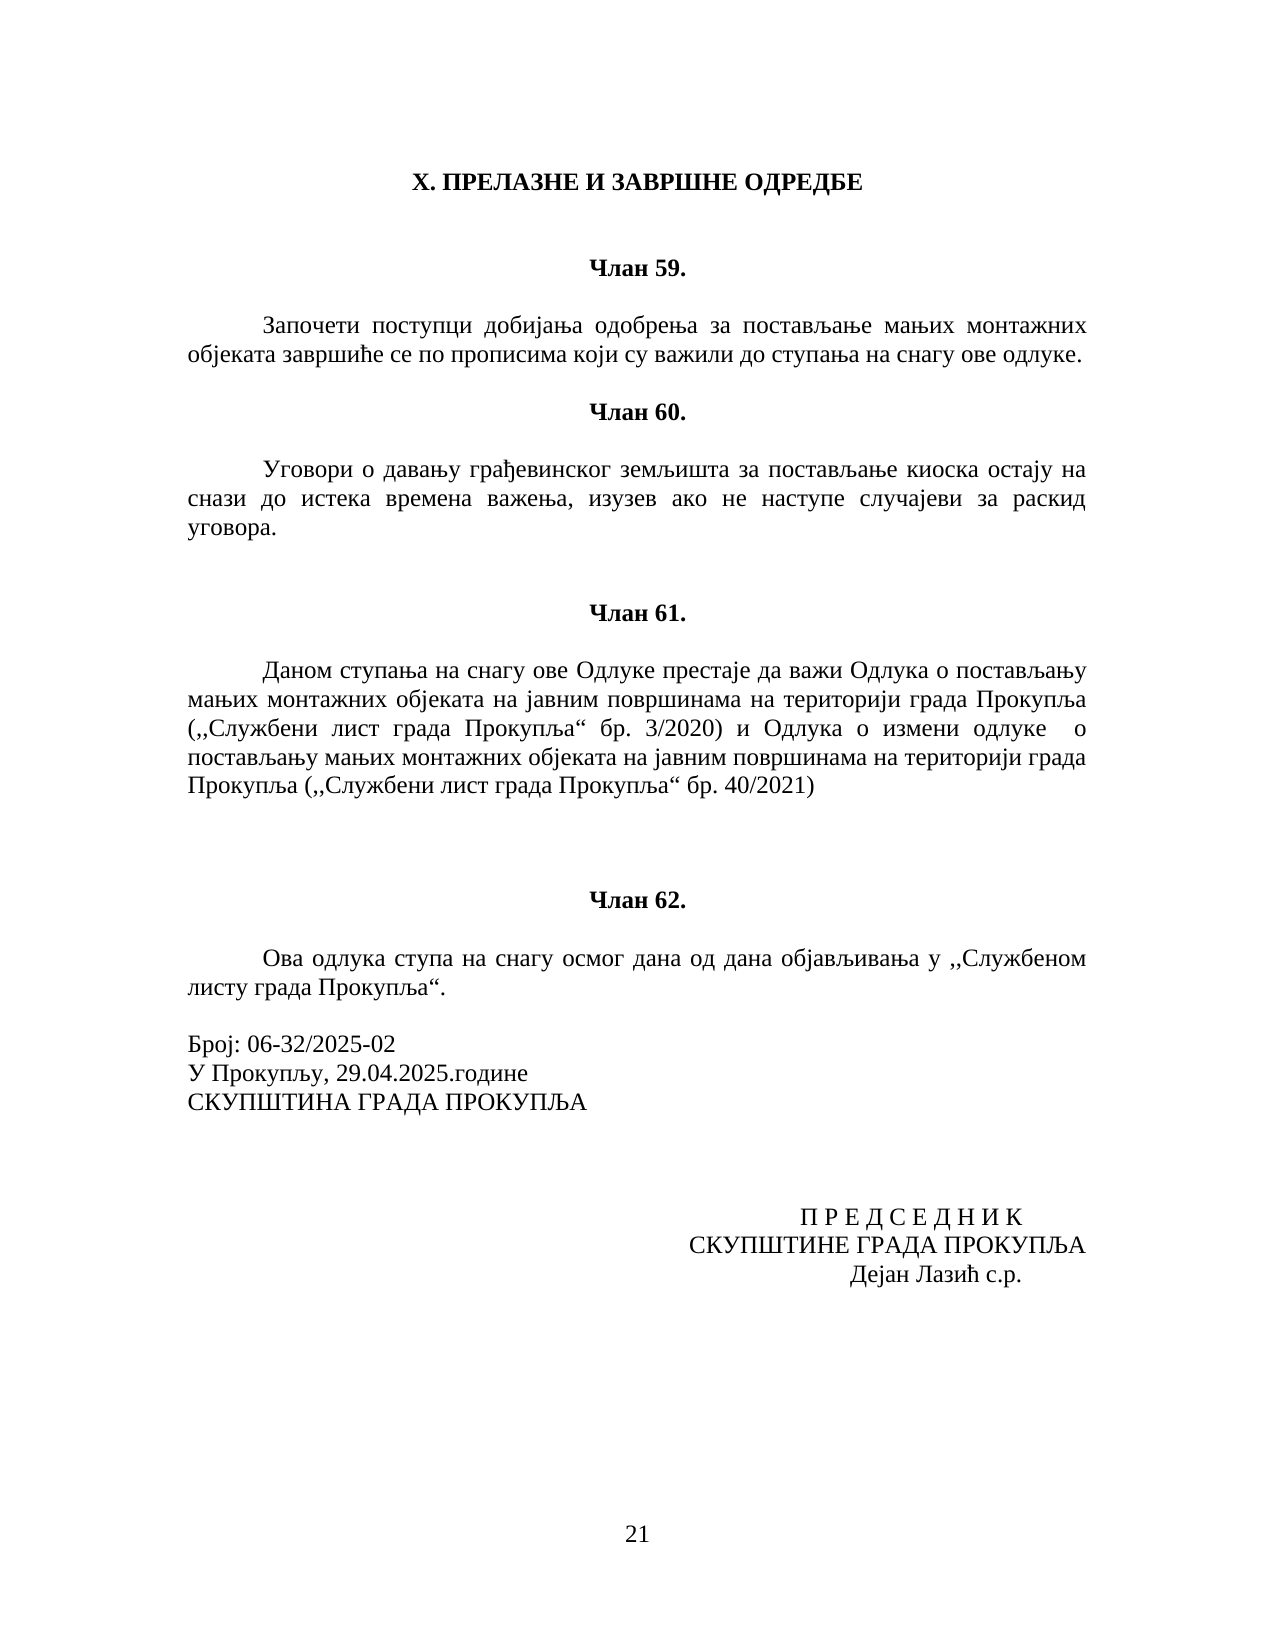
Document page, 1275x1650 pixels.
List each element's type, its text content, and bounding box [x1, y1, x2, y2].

text СКУПШТИНЕ ГРАДА ПРОКУПЉА [187, 1230, 1087, 1259]
text П Р Е Д С Е Д Н И К [712, 1202, 1087, 1230]
text Члан 60. [187, 397, 1087, 425]
text X. ПРЕЛАЗНЕ И ЗАВРШНЕ ОДРЕДБЕ [187, 167, 1087, 195]
text Члан 62. [187, 885, 1087, 914]
text СКУПШТИНА ГРАДА ПРОКУПЉА [187, 1087, 1087, 1144]
text Започети поступци добијања одобрења за постављање мањих монтажних објеката завршиће се по прописима који су важили до ступања на снагу ове одлуке. [187, 310, 1087, 368]
text Уговори о давању грађевинског земљишта за постављање киоска остају на снази до истека времена важења, изузев ако не наступе случајеви за раскид уговора. [187, 454, 1087, 540]
text Члан 59. [187, 253, 1087, 282]
text Члан 61. [187, 598, 1087, 627]
text Даном ступања на снагу ове Oдлуке престаје да важи Одлука о постављању мањих монтажних објеката на јавним површинама на територији града Прокупља (,,Службени лист града Прокупља“ бр. 3/2020) и Одлука о измени одлуке о постављању мањих монтажних објеката на јавним површинама на територији града Прокупља (,,Службени лист града Прокупља“ бр. 40/2021) [187, 655, 1087, 799]
text Број: 06-32/2025-02 [187, 1029, 1087, 1058]
text Ова одлука ступа на снагу осмог дана од дана објављивања у ,,Службеном листу града Прокупља“. [187, 943, 1087, 1000]
text У Прокупљу, 29.04.2025.године [187, 1058, 1087, 1087]
text Дејан Лазић с.р. [187, 1259, 1087, 1288]
